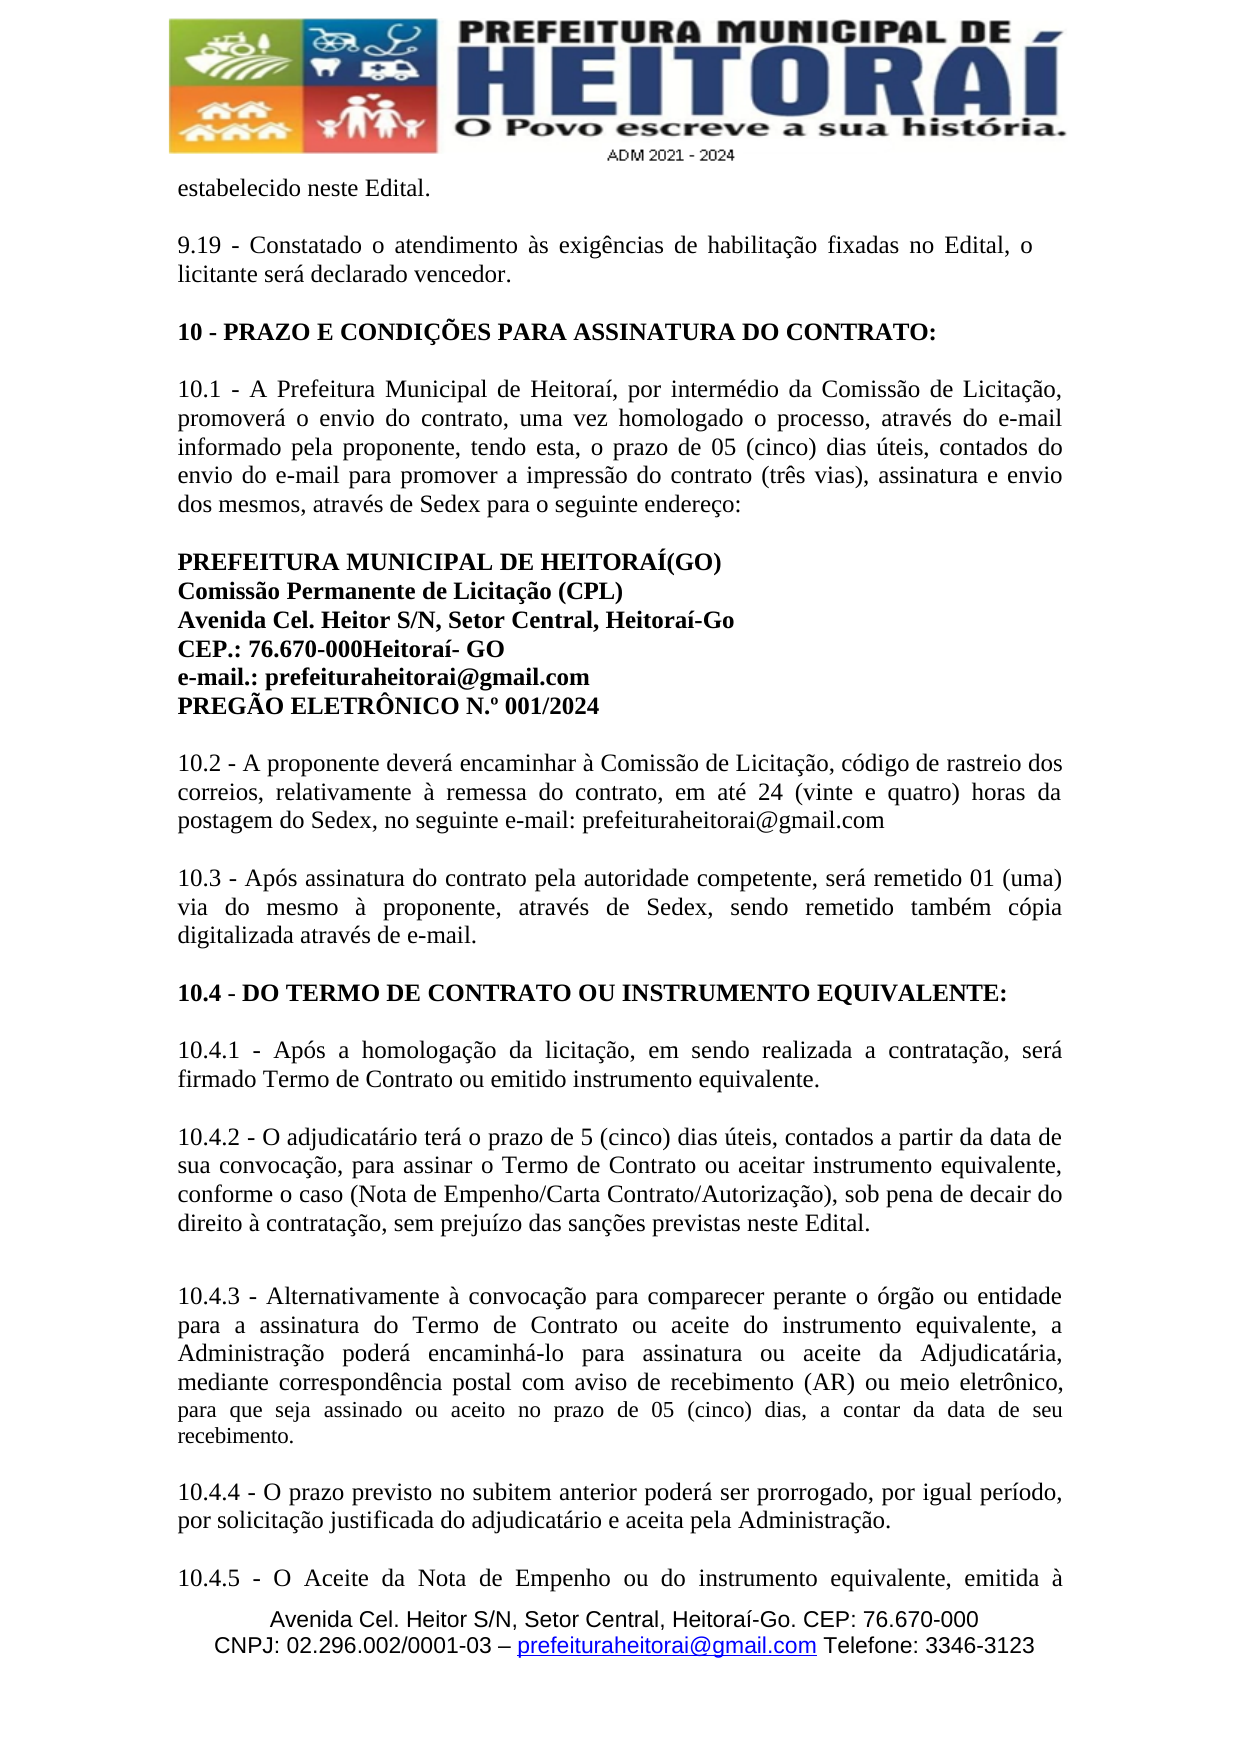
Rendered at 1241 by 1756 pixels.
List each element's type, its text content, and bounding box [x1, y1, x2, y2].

text Comissão Permanente de Licitação (CPL) [177, 576, 1084, 605]
text CEP.: 76.670-000Heitoraí- GO [177, 634, 872, 662]
list - O adjudicatário terá o prazo de 5 (cinco) dias úteis, contados a partir da data de sua convocação, para assinar o Termo de Contrato ou aceitar instrumento equivalente, conforme o caso (Nota de Empenho/Carta Contrato/Autorização), sob pena de decair do direito à contratação, sem prejuízo das sanções previstas neste Edital. [177, 1122, 1064, 1237]
list - Após a homologação da licitação, em sendo realizada a contratação, será firmado Termo de Contrato ou emitido instrumento equivalente. [177, 1036, 1064, 1093]
text PREGÃO ELETRÔNICO N.º 001/2024 [177, 691, 704, 720]
picture [168, 18, 1085, 172]
list - A Prefeitura Municipal de Heitoraí, por intermédio da Comissão de Licitação, promoverá o envio do contrato, uma vez homologado o processo, através do e-mail informado pela proponente, tendo esta, o prazo de 05 (cinco) dias úteis, contados do envio do e-mail para promover a impressão do contrato (três vias), assinatura e envio dos mesmos, através de Sedex para o seguinte endereço: [177, 374, 1064, 518]
list - O prazo previsto no subitem anterior poderá ser prorrogado, por igual período, por solicitação justificada do adjudicatário e aceita pela Administração. [177, 1478, 1063, 1534]
subtitle - PRAZO E CONDIÇÕES PARA ASSINATURA DO CONTRATO: [177, 317, 1084, 346]
list - O Aceite da Nota de Empenho ou do instrumento equivalente, emitida à empresa adjudicada, implica no reconhecimento de que: [177, 1563, 1063, 1592]
subtitle - DO TERMO DE CONTRATO OU INSTRUMENTO EQUIVALENTE: [177, 978, 1084, 1007]
text Avenida Cel. Heitor S/N, Setor Central, Heitoraí-Go [177, 605, 872, 633]
list - Após assinatura do contrato pela autoridade competente, será remetido 01 (uma) via do mesmo à proponente, através de Sedex, sendo remetido também cópia digitalizada através de e-mail. [177, 863, 1063, 949]
list - Constatado o atendimento às exigências de habilitação fixadas no Edital, o licitante será declarado vencedor. [177, 230, 1034, 288]
list - Alternativamente à convocação para comparecer perante o órgão ou entidade para a assinatura do Termo de Contrato ou aceite do instrumento equivalente, a Administração poderá encaminhá-lo para assinatura ou aceite da Adjudicatária, mediante correspondência postal com aviso de recebimento (AR) ou meio eletrônico, para que seja assinado ou aceito no prazo de 05 (cinco) dias, a contar da data de seu recebimento. [177, 1281, 1063, 1449]
subtitle PREFEITURA MUNICIPAL DE HEITORAÍ(GO) [177, 547, 1084, 576]
text e-mail.: prefeituraheitorai@gmail.com [177, 662, 704, 691]
list - A proponente deverá encaminhar à Comissão de Licitação, código de rastreio dos correios, relativamente à remessa do contrato, em até 24 (vinte e quatro) horas da postagem do Sedex, no seguinte e-mail: prefeituraheitorai@gmail.com [177, 748, 1063, 834]
